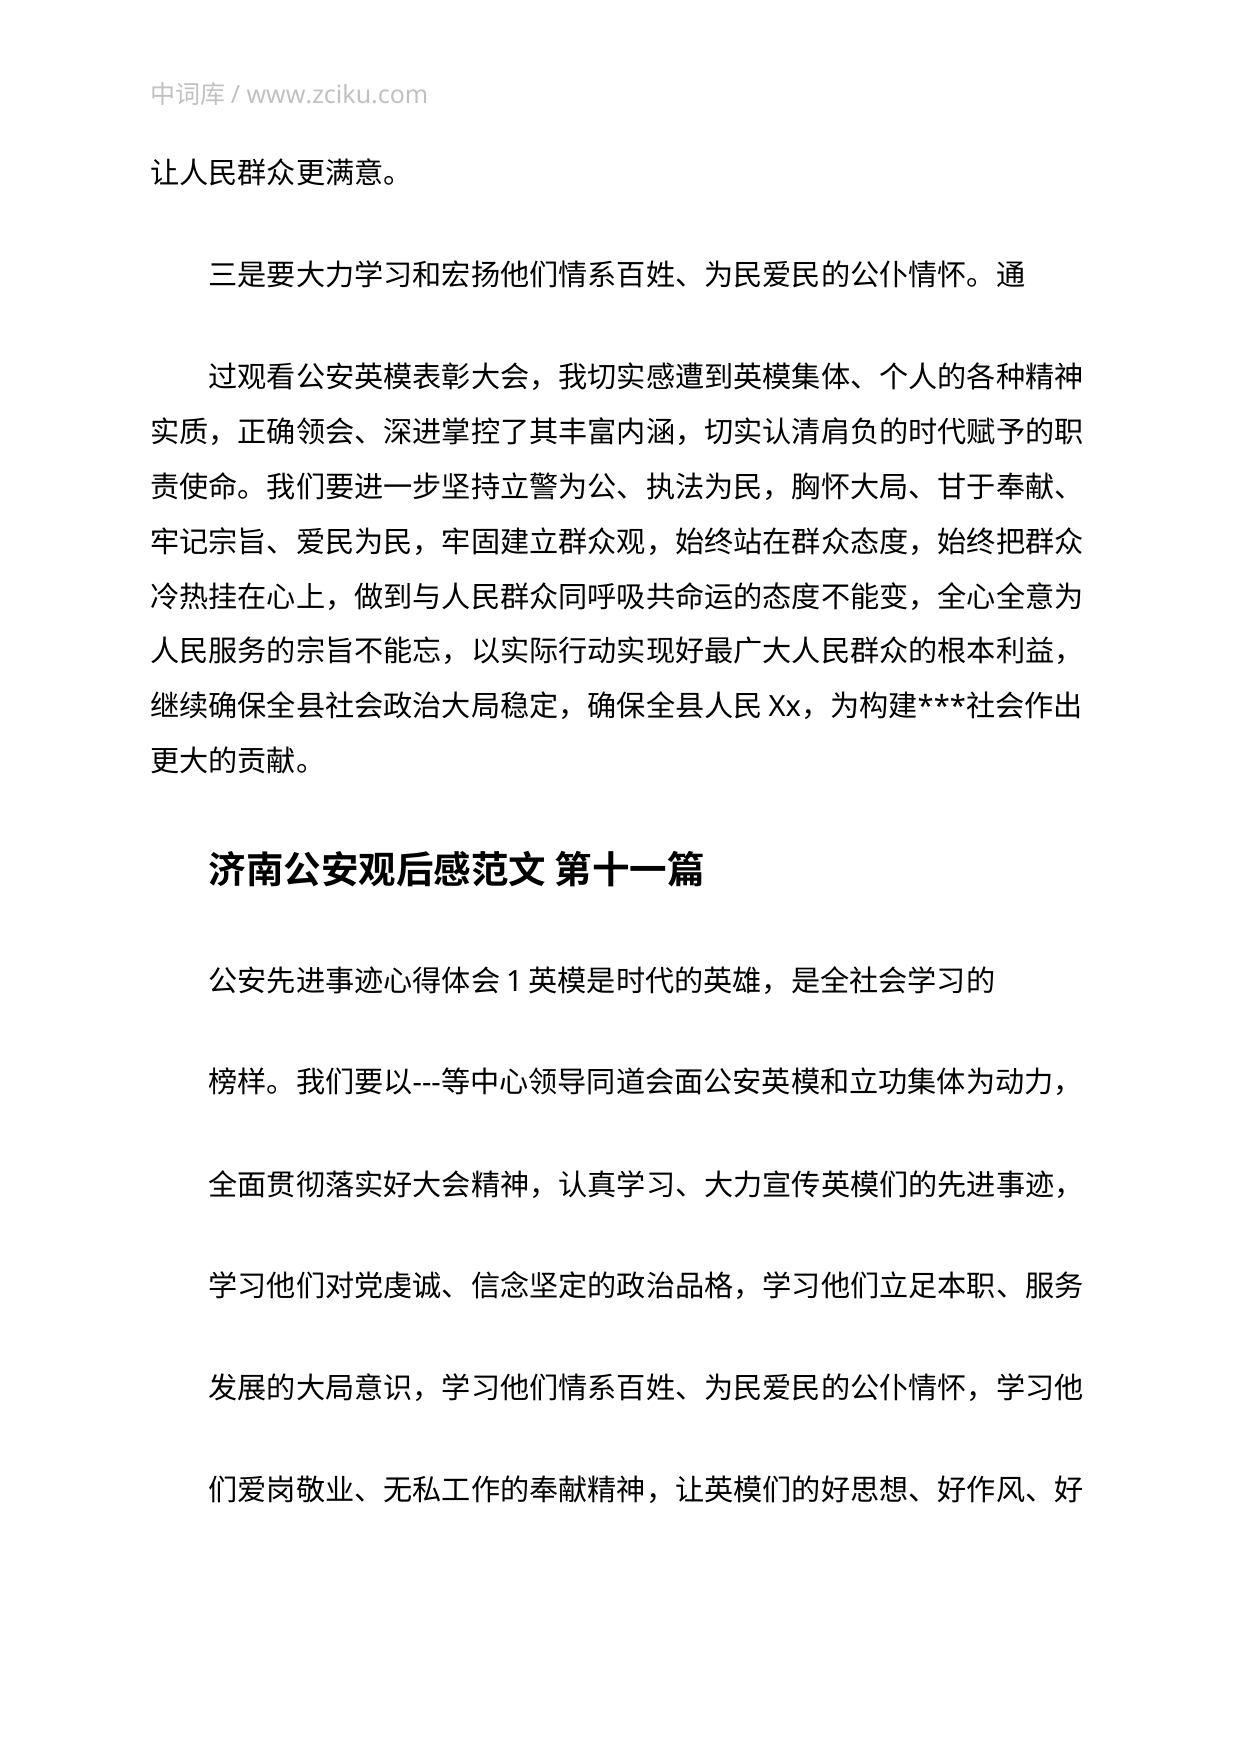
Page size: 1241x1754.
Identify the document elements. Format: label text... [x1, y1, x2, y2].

text 三是要大力学习和宏扬他们情系百姓、为民爱民的公仆情怀。通 [150, 252, 1090, 294]
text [150, 150, 1090, 192]
text 过观看公安英模表彰大会，我切实感遭到英模集体、个人的各种精神实质，正确领会、深进掌控了其丰富内涵，切实认清肩负的时代赋予的职责使命。我们要进一步坚持立警为公、执法为民，胸怀大局、甘于奉献、牢记宗旨、爱民为民，牢固建立群众观，始终站在群众态度，始终把群众冷热挂在心上，做到与人民群众同呼吸共命运的态度不能变，全心全意为人民服务的宗旨不能忘，以实际行动实现好最广大人民群众的根本利益，继续确保全县社会政治大局稳定，确保全县人民Xx，为构建***社会作出更大的贡献。 [150, 353, 1090, 780]
text 公安先进事迹心得体会1英模是时代的英雄，是全社会学习的 [150, 957, 1090, 999]
text 全面贯彻落实好大会精神，认真学习、大力宣传英模们的先进事迹， [150, 1161, 1090, 1203]
text 学习他们对党虔诚、信念坚定的政治品格，学习他们立足本职、服务 [150, 1263, 1090, 1305]
text 榜样。我们要以---等中心领导同道会面公安英模和立功集体为动力， [150, 1059, 1090, 1101]
text 发展的大局意识，学习他们情系百姓、为民爱民的公仆情怀，学习他 [150, 1364, 1090, 1407]
text 们爱岗敬业、无私工作的奉献精神，让英模们的好思想、好作风、好 [150, 1466, 1090, 1509]
text 济南公安观后感范文 第十一篇 [150, 840, 1090, 894]
